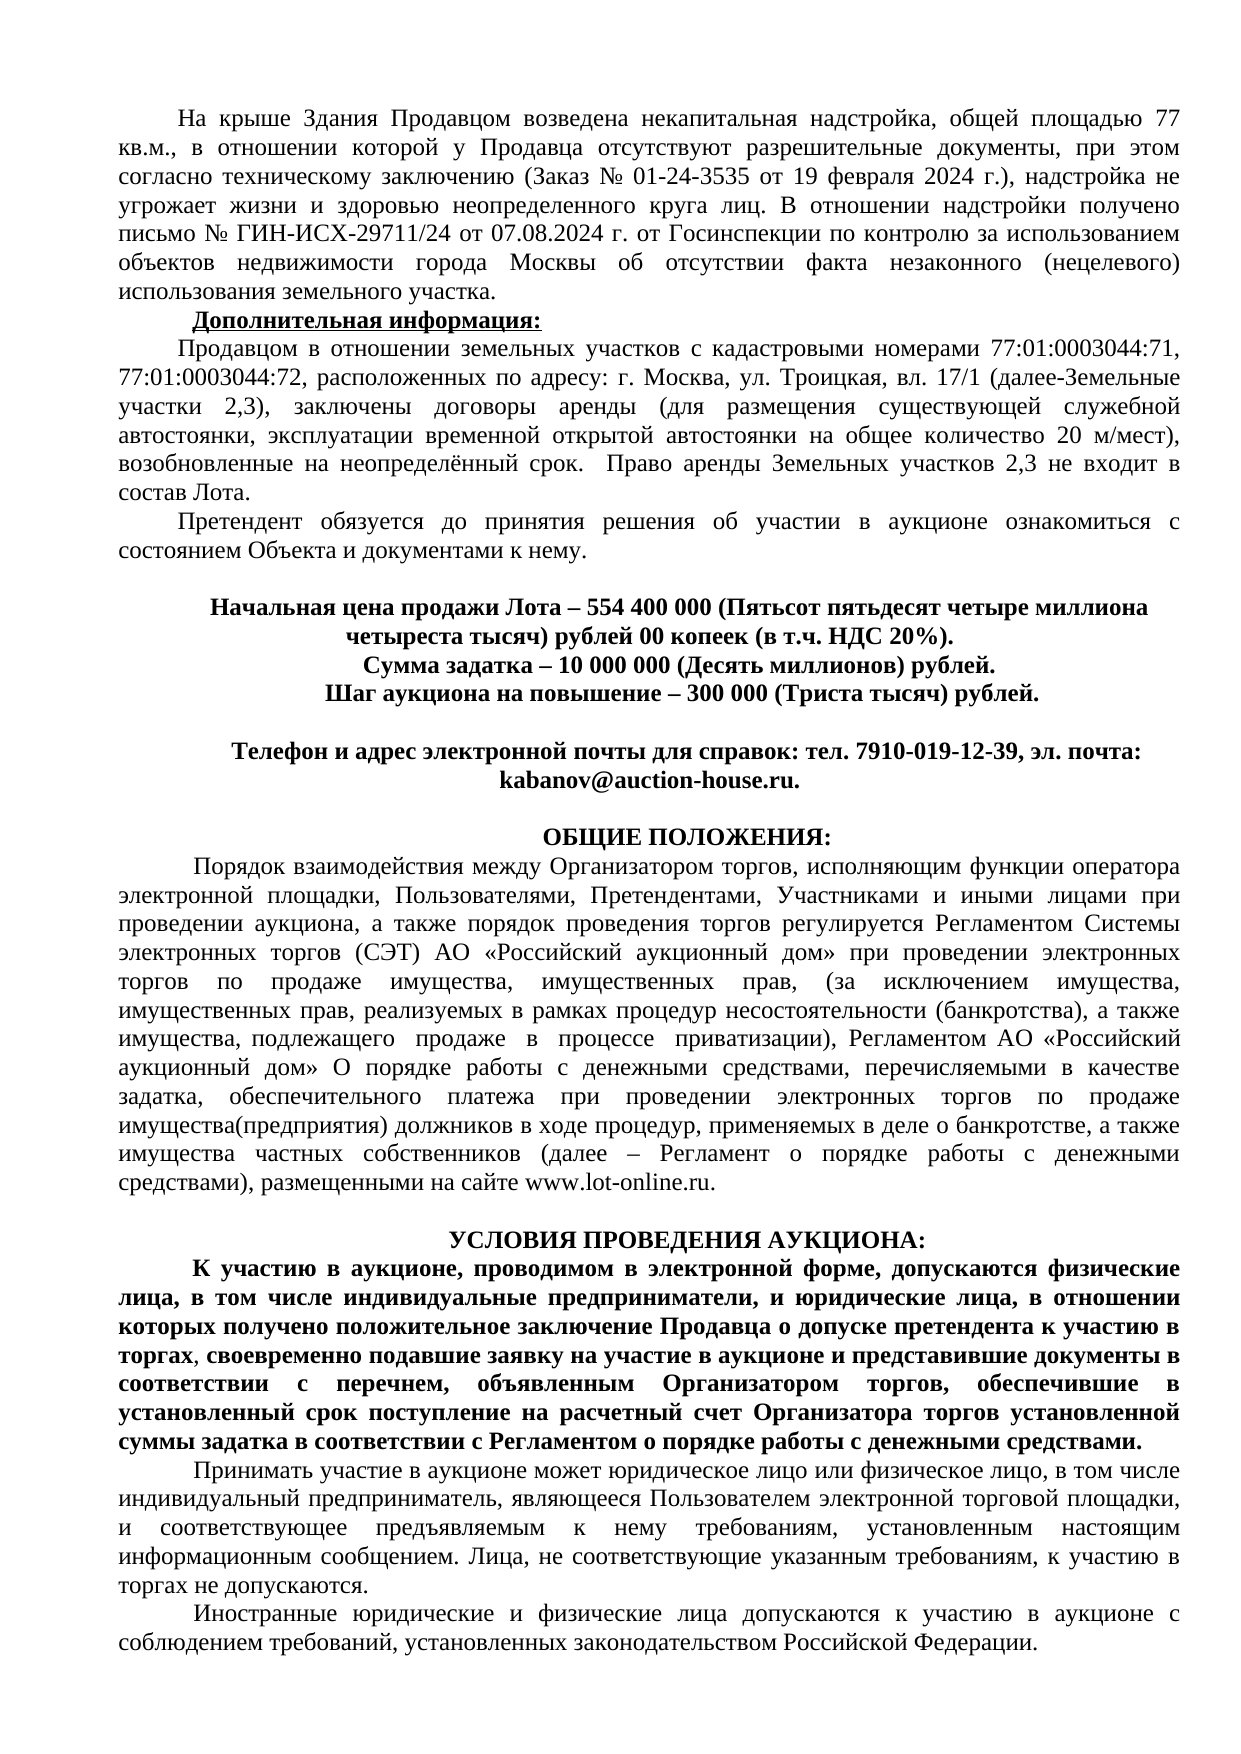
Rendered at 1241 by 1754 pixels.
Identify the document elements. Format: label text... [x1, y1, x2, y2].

text Порядок взаимодействия между Организатором торгов, исполняющим функции оператора электронной площадки, Пользователями, Претендентами, Участниками и иными лицами при проведении аукциона, а также порядок проведения торгов регулируется Регламентом Системы электронных торгов (СЭТ) АО «Российский аукционный дом» при проведении электронных торгов по продаже имущества, имущественных прав, (за исключением имущества, имущественных прав, реализуемых в рамках процедур несостоятельности (банкротства), а также имущества, подлежащего продаже в процессе приватизации), Регламентом АО «Российский аукционный дом» О порядке работы с денежными средствами, перечисляемыми в качестве задатка, обеспечительного платежа при проведении электронных торгов по продаже имущества(предприятия) должников в ходе процедур, применяемых в деле о банкротстве, а также имущества частных собственников (далее – Регламент о порядке работы с денежными средствами), размещенными на сайте www.lot-online.ru. [118, 851, 1181, 1196]
text К участию в аукционе, проводимом в электронной форме, допускаются физические лица, в том числе индивидуальные предприниматели, и юридические лица, в отношении которых получено положительное заключение Продавца о допуске претендента к участию в торгах, своевременно подавшие заявку на участие в аукционе и представившие документы в соответствии с перечнем, объявленным Организатором торгов, обеспечившие в установленный срок поступление на расчетный счет Организатора торгов установленной суммы задатка в соответствии с Регламентом о порядке работы с денежными средствами. [118, 1253, 1181, 1455]
text Сумма задатка – 10 000 000 (Десять миллионов) рублей. [177, 650, 1181, 678]
text ОБЩИЕ ПОЛОЖЕНИЯ: [118, 822, 1181, 851]
text Шаг аукциона на повышение – 300 000 (Триста тысяч) рублей. [118, 678, 1187, 707]
text Иностранные юридические и физические лица допускаются к участию в аукционе с соблюдением требований, установленных законодательством Российской Федерации. [118, 1598, 1181, 1656]
text Дополнительная информация: [118, 305, 1181, 333]
text Продавцом в отношении земельных участков с кадастровыми номерами 77:01:0003044:71, 77:01:0003044:72, расположенных по адресу: г. Москва, ул. Троицкая, вл. 17/1 (далее-Земельные участки 2,3), заключены договоры аренды (для размещения существующей служебной автостоянки, эксплуатации временной открытой автостоянки на общее количество 20 м/мест), возобновленные на неопределённый срок. Право аренды Земельных участков 2,3 не входит в состав Лота. [118, 333, 1181, 506]
text Принимать участие в аукционе может юридическое лицо или физическое лицо, в том числе индивидуальный предприниматель, являющееся Пользователем электронной торговой площадки, и соответствующее предъявляемым к нему требованиям, установленным настоящим информационным сообщением. Лица, не соответствующие указанным требованиям, к участию в торгах не допускаются. [118, 1455, 1181, 1598]
text УСЛОВИЯ ПРОВЕДЕНИЯ АУКЦИОНА: [118, 1225, 1181, 1253]
text На крыше Здания Продавцом возведена некапитальная надстройка, общей площадью 77 кв.м., в отношении которой у Продавца отсутствуют разрешительные документы, при этом согласно техническому заключению (Заказ № 01-24-3535 от 19 февраля 2024 г.), надстройка не угрожает жизни и здоровью неопределенного круга лиц. В отношении надстройки получено письмо № ГИН-ИСХ-29711/24 от 07.08.2024 г. от Госинспекции по контролю за использованием объектов недвижимости города Москвы об отсутствии факта незаконного (нецелевого) использования земельного участка. [118, 103, 1181, 305]
text Претендент обязуется до принятия решения об участии в аукционе ознакомиться с состоянием Объекта и документами к нему. [118, 506, 1181, 563]
text Начальная цена продажи Лота – 554 400 000 (Пятьсот пятьдесят четыре миллиона четыреста тысяч) рублей 00 копеек (в т.ч. НДС 20%). [118, 592, 1181, 650]
text Телефон и адрес электронной почты для справок: тел. 7910-019-12-39, эл. почта: kabanov@auction-house.ru. [118, 736, 1181, 793]
